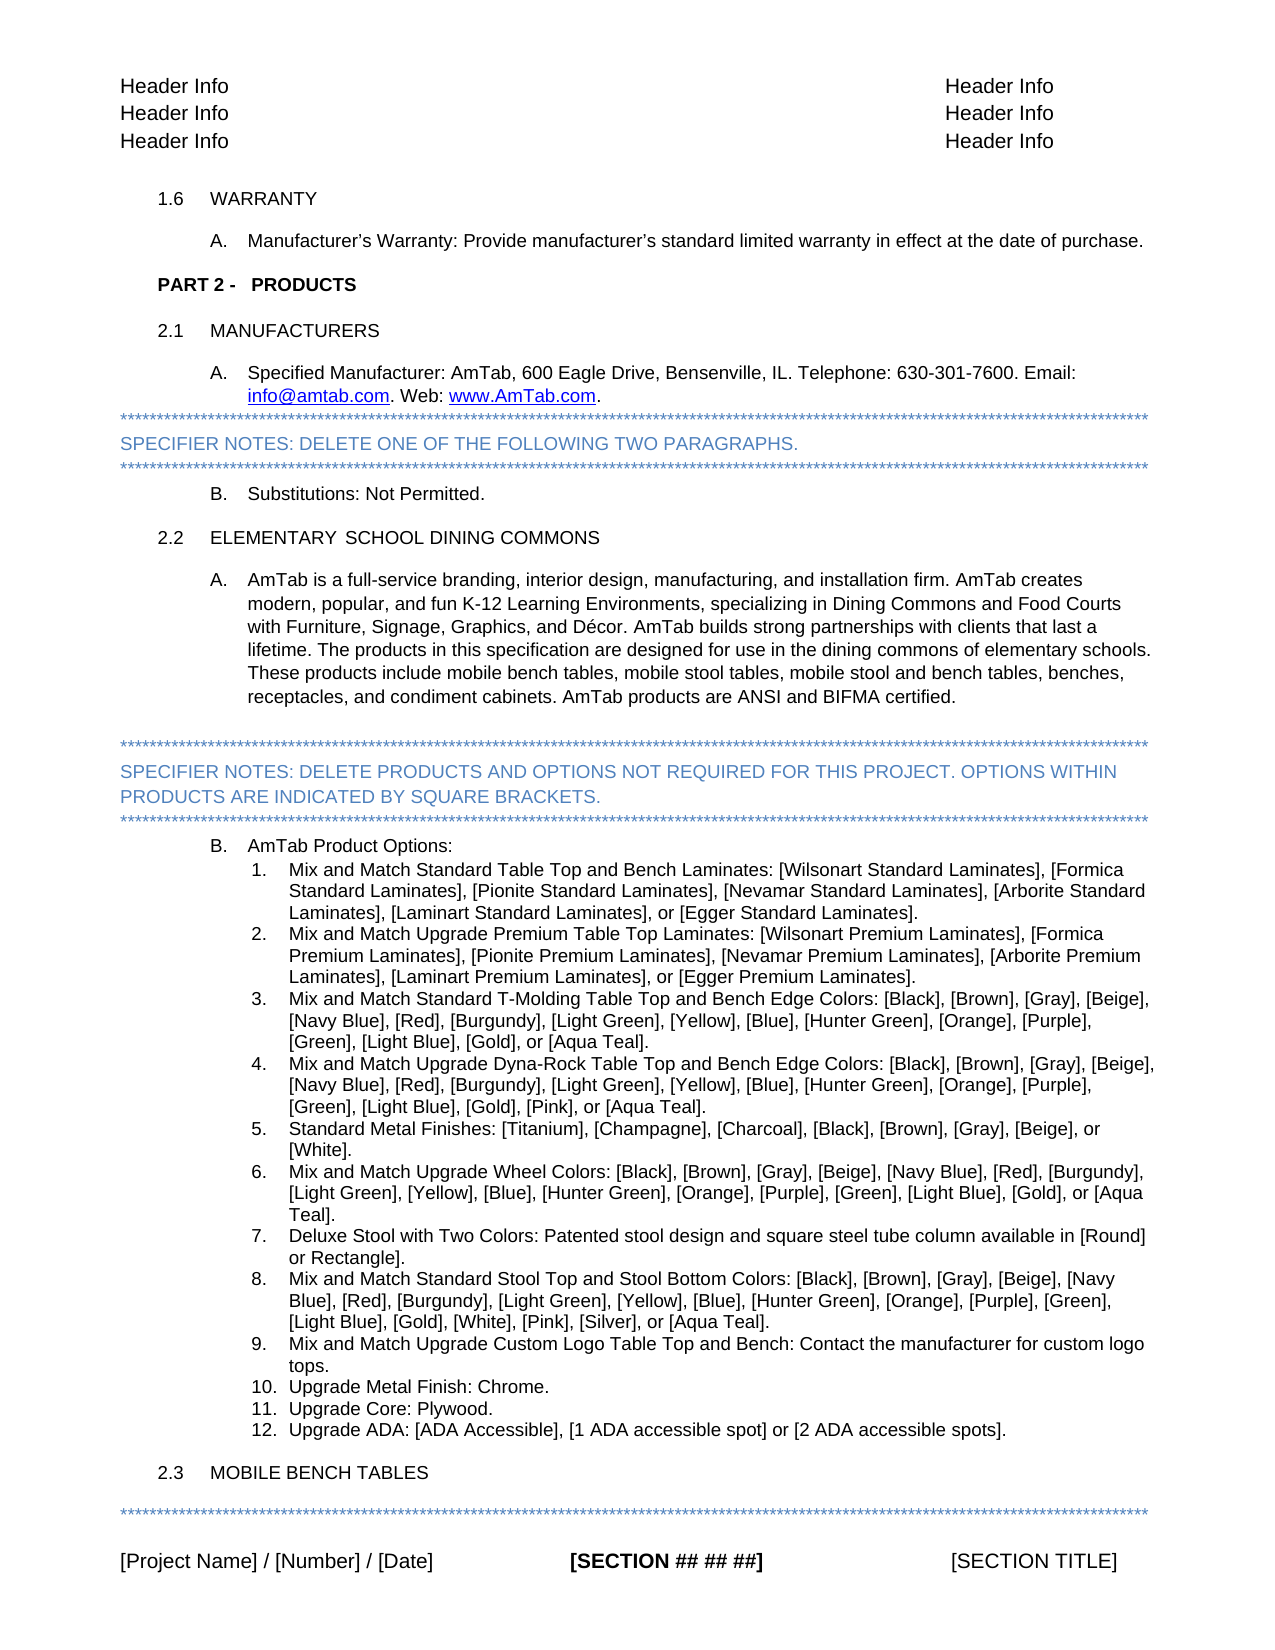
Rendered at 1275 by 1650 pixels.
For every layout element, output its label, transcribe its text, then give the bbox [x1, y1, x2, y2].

subtitle Standard Metal Finishes: [Titanium], [Champagne], [Charcoal], [Black], [Brown], [Gray], [Beige], or [White]. [251, 1117, 1155, 1160]
subtitle Upgrade Metal Finish: Chrome. [251, 1376, 1155, 1398]
subtitle Manufacturer’s Warranty: Provide manufacturer’s standard limited warranty in effect at the date of purchase. [210, 230, 1155, 251]
subtitle AmTab is a full-service branding, interior design, manufacturing, and installation firm. AmTab creates modern, popular, and fun K-12 Learning Environments, specializing in Dining Commons and Food Courts with Furniture, Signage, Graphics, and Décor. AmTab builds strong partnerships with clients that last a lifetime. The products in this specification are designed for use in the dining commons of elementary schools. These products include mobile bench tables, mobile stool tables, mobile stool and bench tables, benches, receptacles, and condiment cabinets. AmTab products are ANSI and BIFMA certified. [210, 569, 1155, 707]
subtitle MANUFACTURERS [157, 319, 1155, 341]
subtitle PRODUCTS [157, 274, 1155, 296]
subtitle Mix and Match Upgrade Dyna-Rock Table Top and Bench Edge Colors: [Black], [Brown], [Gray], [Beige], [Navy Blue], [Red], [Burgundy], [Light Green], [Yellow], [Blue], [Hunter Green], [Orange], [Purple], [Green], [Light Blue], [Gold], [Pink], or [Aqua Teal]. [251, 1053, 1155, 1117]
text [120, 1504, 1155, 1526]
subtitle Upgrade ADA: [ADA Accessible], [1 ADA accessible spot] or [2 ADA accessible spots]. [251, 1419, 1155, 1441]
subtitle Mix and Match Upgrade Premium Table Top Laminates: [Wilsonart Premium Laminates], [Formica Premium Laminates], [Pionite Premium Laminates], [Nevamar Premium Laminates], [Arborite Premium Laminates], [Laminart Premium Laminates], or [Egger Premium Laminates]. [251, 923, 1155, 988]
subtitle Upgrade Core: Plywood. [251, 1398, 1155, 1419]
subtitle ELEMENTARY SCHOOL DINING COMMONS [157, 527, 1155, 548]
subtitle Mix and Match Upgrade Wheel Colors: [Black], [Brown], [Gray], [Beige], [Navy Blue], [Red], [Burgundy], [Light Green], [Yellow], [Blue], [Hunter Green], [Orange], [Purple], [Green], [Light Blue], [Gold], or [Aqua Teal]. [251, 1160, 1155, 1225]
subtitle AmTab Product Options: [210, 835, 1155, 857]
subtitle Mix and Match Standard T-Molding Table Top and Bench Edge Colors: [Black], [Brown], [Gray], [Beige], [Navy Blue], [Red], [Burgundy], [Light Green], [Yellow], [Blue], [Hunter Green], [Orange], [Purple], [Green], [Light Blue], [Gold], or [Aqua Teal]. [251, 988, 1155, 1053]
text ********************************************************************************************************************************************* [120, 408, 1155, 430]
subtitle MOBILE BENCH TABLES [157, 1462, 1155, 1483]
text ********************************************************************************************************************************************* [120, 811, 1155, 832]
text SPECIFIER NOTES: DELETE ONE OF THE FOLLOWING TWO PARAGRAPHS. [120, 433, 1155, 455]
subtitle WARRANTY [157, 187, 1155, 209]
subtitle Substitutions: Not Permitted. [210, 483, 1155, 504]
text SPECIFIER NOTES: DELETE PRODUCTS AND OPTIONS NOT REQUIRED FOR THIS PROJECT. OPTIONS WITHIN PRODUCTS ARE INDICATED BY SQUARE BRACKETS. [120, 761, 1155, 807]
subtitle Mix and Match Upgrade Custom Logo Table Top and Bench: Contact the manufacturer for custom logo tops. [251, 1333, 1155, 1376]
subtitle Specified Manufacturer: AmTab, 600 Eagle Drive, Bensenville, IL. Telephone: 630-301-7600. Email: info@amtab.com. Web: www.AmTab.com. [210, 362, 1155, 407]
subtitle Mix and Match Standard Stool Top and Stool Bottom Colors: [Black], [Brown], [Gray], [Beige], [Navy Blue], [Red], [Burgundy], [Light Green], [Yellow], [Blue], [Hunter Green], [Orange], [Purple], [Green], [Light Blue], [Gold], [White], [Pink], [Silver], or [Aqua Teal]. [251, 1268, 1155, 1333]
subtitle Mix and Match Standard Table Top and Bench Laminates: [Wilsonart Standard Laminates], [Formica Standard Laminates], [Pionite Standard Laminates], [Nevamar Standard Laminates], [Arborite Standard Laminates], [Laminart Standard Laminates], or [Egger Standard Laminates]. [251, 858, 1155, 923]
text ********************************************************************************************************************************************* [120, 736, 1155, 758]
text ********************************************************************************************************************************************* [120, 458, 1155, 479]
subtitle Deluxe Stool with Two Colors: Patented stool design and square steel tube column available in [Round] or Rectangle]. [251, 1225, 1155, 1268]
